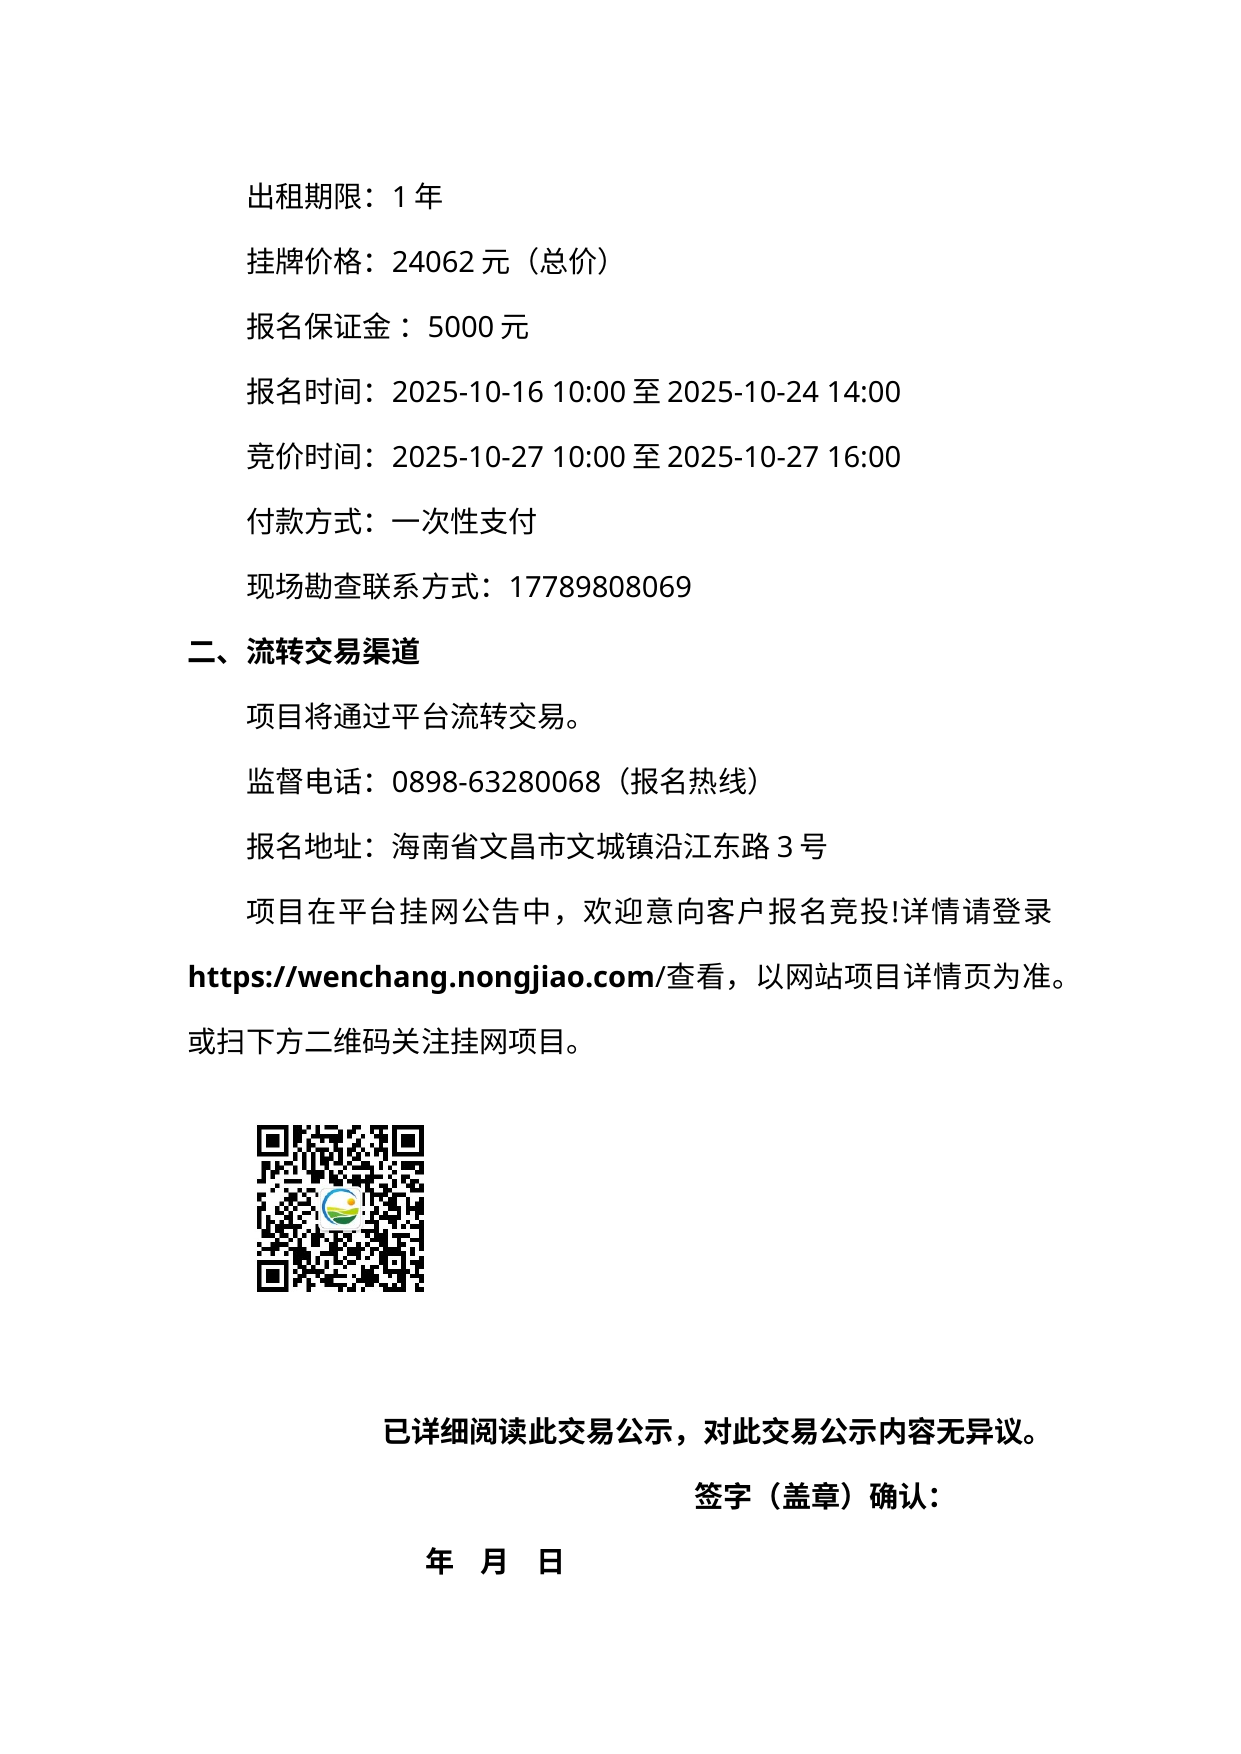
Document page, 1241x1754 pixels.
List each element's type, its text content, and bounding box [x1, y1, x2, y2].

text 挂牌价格：24062元（总价） [187, 227, 1053, 292]
text 报名保证金 ：5000元 [187, 292, 1053, 357]
text 报名地址：海南省文昌市文城镇沿江东路3号 [187, 812, 1053, 877]
text 报名时间：2025-10-16 10:00至2025-10-24 14:00 [187, 357, 1053, 422]
text 已详细阅读此交易公示，对此交易公示内容无异议。 [187, 1397, 1053, 1462]
text 签字（盖章）确认： [187, 1462, 1053, 1527]
text 付款方式：一次性支付 [187, 487, 1053, 552]
text 现场勘查联系方式：17789808069 [187, 552, 1053, 617]
text 二、流转交易渠道 [187, 617, 1053, 682]
text 项目在平台挂网公告中，欢迎意向客户报名竞投!详情请登录 https://wenchang.nongjiao.com/查看，以网站项目详情页为准。或扫下方二维码关注挂网项目。 [187, 877, 1053, 1072]
text 监督电话：0898-63280068（报名热线） [187, 747, 1053, 812]
picture [243, 1111, 437, 1305]
text 项目将通过平台流转交易。 [187, 682, 1053, 747]
text 竞价时间：2025-10-27 10:00至2025-10-27 16:00 [187, 422, 1053, 487]
text 年 月 日 [187, 1527, 1053, 1592]
text 出租期限：1年 [187, 162, 1053, 227]
